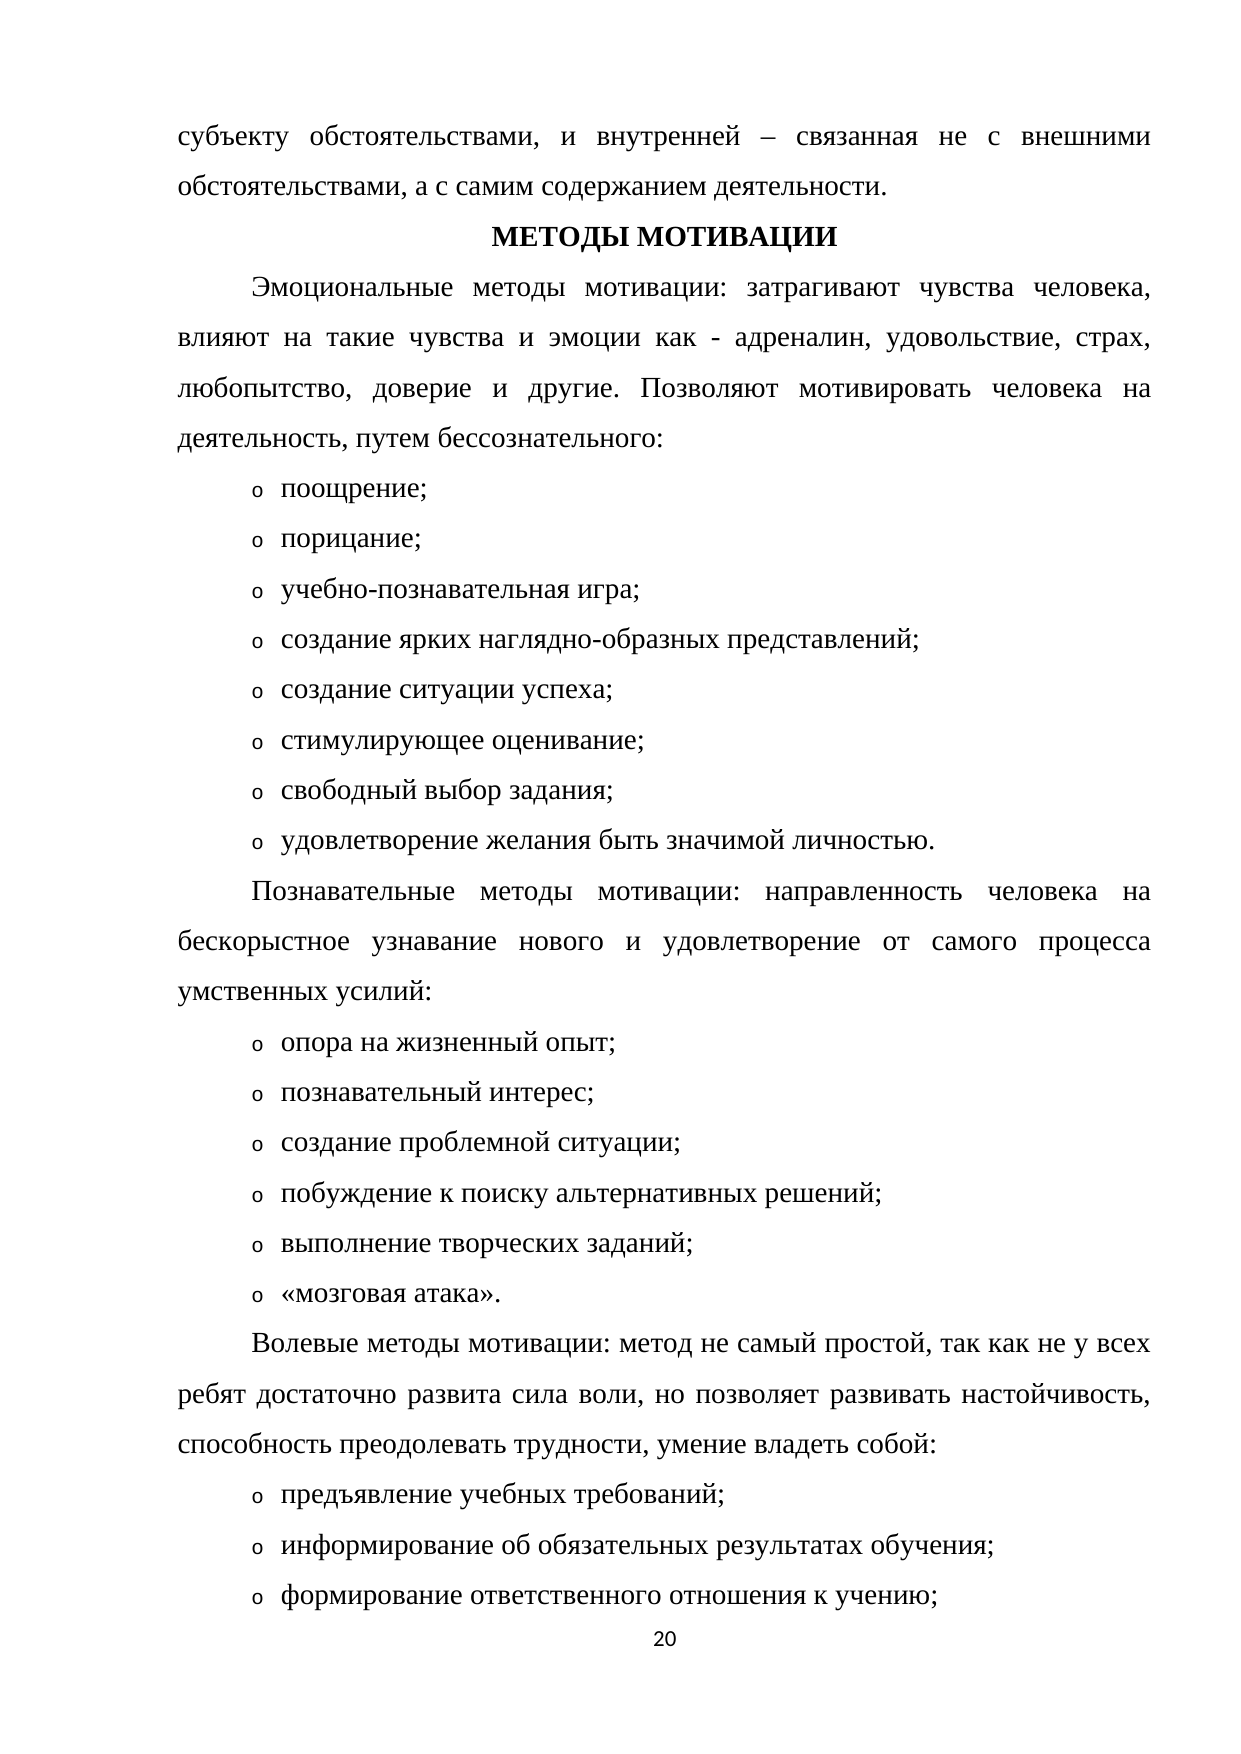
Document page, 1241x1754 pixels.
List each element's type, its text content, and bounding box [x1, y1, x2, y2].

text Познавательные методы мотивации: направленность человека на бескорыстное узнавание нового и удовлетворение от самого процесса умственных усилий: [177, 873, 1152, 1007]
text Волевые методы мотивации: метод не самый простой, так как не у всех ребят достаточно развита сила воли, но позволяет развивать настойчивость, способность преодолевать трудности, умение владеть собой: [177, 1326, 1152, 1460]
list порицание; [177, 521, 1152, 554]
list создание ситуации успеха; [177, 672, 1152, 705]
list выполнение творческих заданий; [177, 1225, 1152, 1258]
list побуждение к поиску альтернативных решений; [177, 1175, 1152, 1208]
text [177, 118, 1152, 202]
list учебно-познавательная игра; [177, 571, 1152, 604]
list поощрение; [177, 470, 1152, 504]
text Эмоциональные методы мотивации: затрагивают чувства человека, влияют на такие чувства и эмоции как - адреналин, удовольствие, страх, любопытство, доверие и другие. Позволяют мотивировать человека на деятельность, путем бессознательного: [177, 269, 1152, 453]
list создание проблемной ситуации; [177, 1124, 1152, 1158]
list стимулирующее оценивание; [177, 722, 1152, 755]
list создание ярких наглядно-образных представлений; [177, 621, 1152, 655]
list опора на жизненный опыт; [177, 1024, 1152, 1057]
list «мозговая атака». [177, 1275, 1152, 1309]
list формирование ответственного отношения к учению; [177, 1577, 1152, 1611]
list информирование об обязательных результатах обучения; [177, 1527, 1152, 1560]
list удовлетворение желания быть значимой личностью. [177, 822, 1152, 856]
list свободный выбор задания; [177, 772, 1152, 806]
list предъявление учебных требований; [177, 1477, 1152, 1510]
list познавательный интерес; [177, 1074, 1152, 1108]
text МЕТОДЫ МОТИВАЦИИ [177, 219, 1152, 252]
